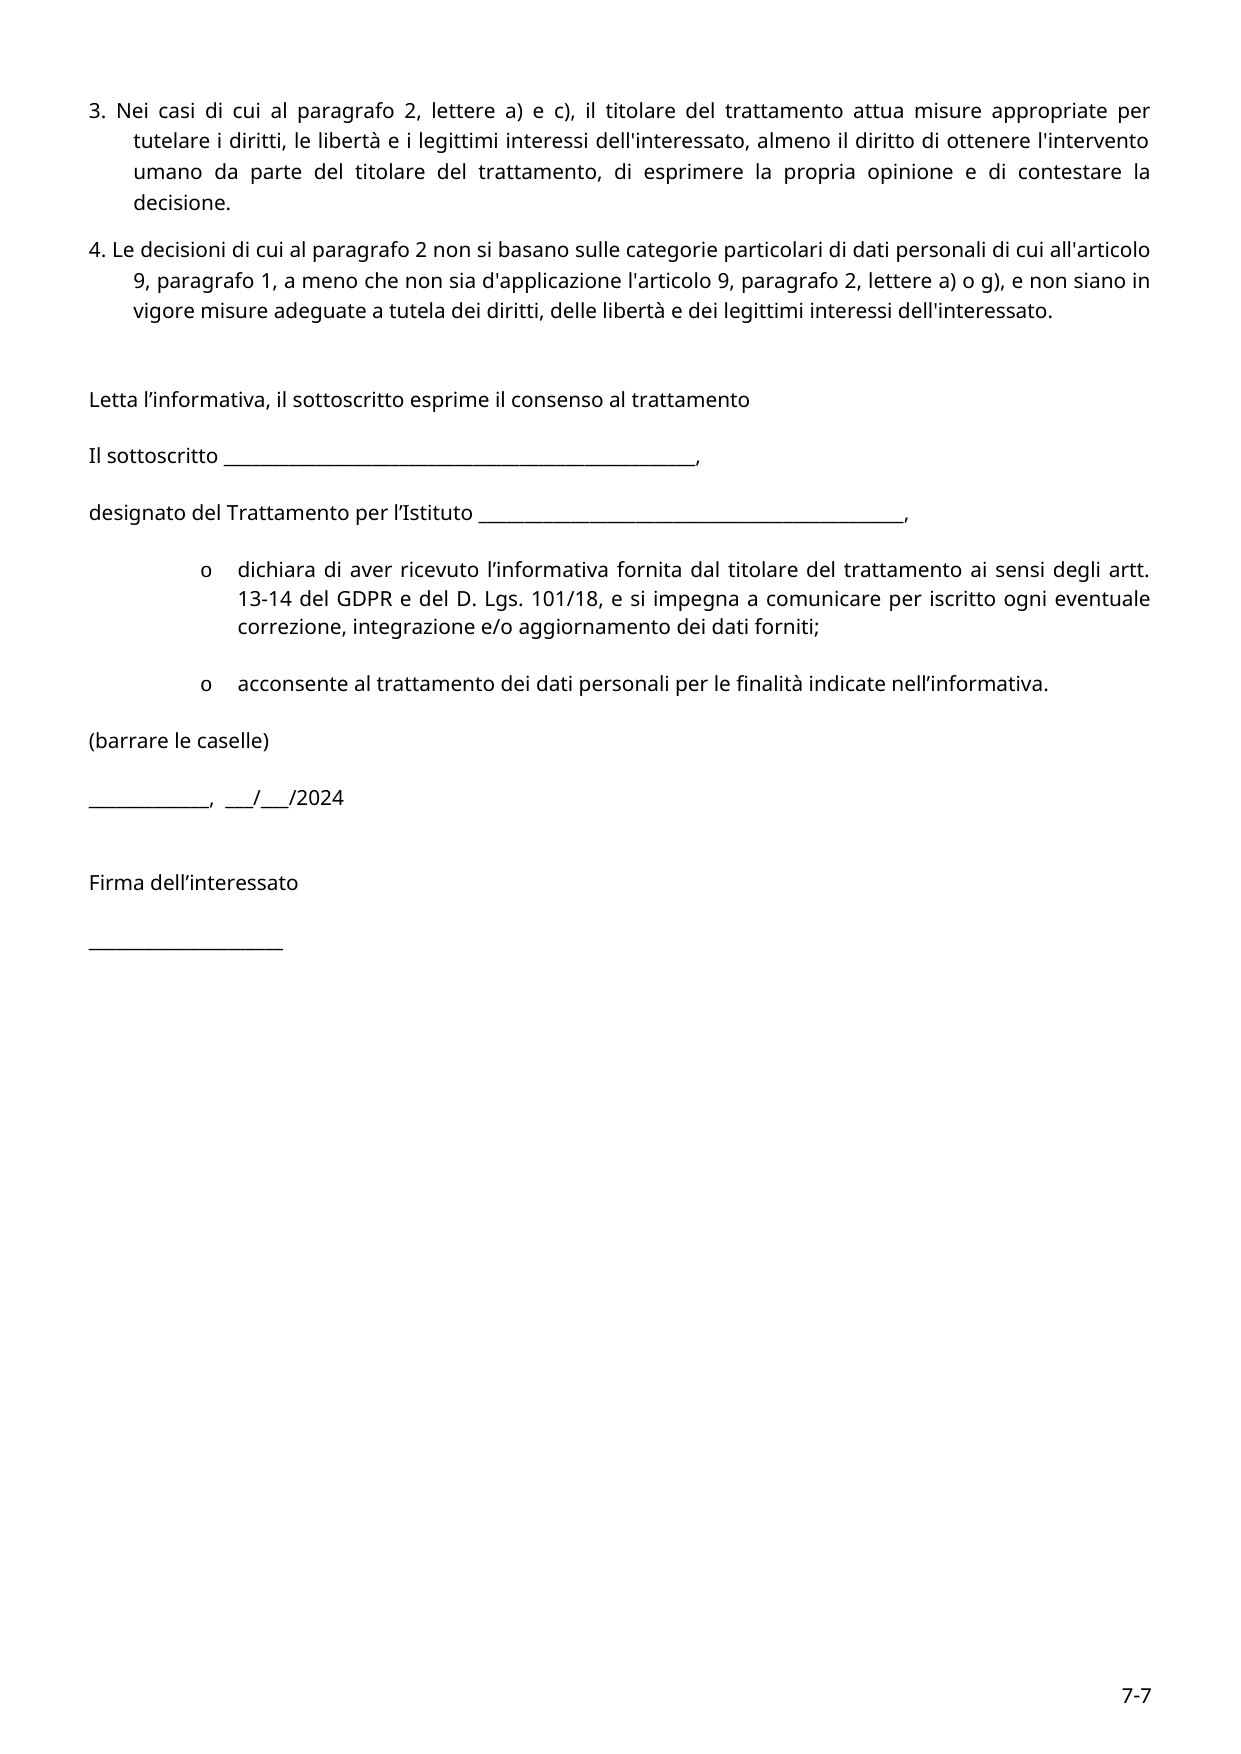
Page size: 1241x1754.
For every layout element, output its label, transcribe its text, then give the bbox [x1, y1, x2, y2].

text 4. Le decisioni di cui al paragrafo 2 non si basano sulle categorie particolari di dati personali di cui all'articolo 9, paragrafo 1, a meno che non sia d'applicazione l'articolo 9, paragrafo 2, lettere a) o g), e non siano in vigore misure adeguate a tutela dei diritti, delle libertà e dei legittimi interessi dell'interessato. [89, 235, 1152, 325]
text Letta l’informativa, il sottoscritto esprime il consenso al trattamento [89, 385, 1152, 413]
text _____________, ___/___/2024 [89, 783, 1152, 812]
text designato del Trattamento per l’Istituto ______________________________________________, [89, 498, 1152, 527]
text Il sottoscritto ___________________________________________________, [89, 442, 1152, 470]
text _____________________ [89, 925, 1152, 954]
list dichiara di aver ricevuto l’informativa fornita dal titolare del trattamento ai sensi degli artt. 13-14 del GDPR e del D. Lgs. 101/18, e si impegna a comunicare per iscritto ogni eventuale correzione, integrazione e/o aggiornamento dei dati forniti; [200, 555, 1152, 641]
text Firma dell’interessato [89, 868, 1152, 897]
text 3. Nei casi di cui al paragrafo 2, lettere a) e c), il titolare del trattamento attua misure appropriate per tutelare i diritti, le libertà e i legittimi interessi dell'interessato, almeno il diritto di ottenere l'intervento umano da parte del titolare del trattamento, di esprimere la propria opinione e di contestare la decisione. [89, 96, 1152, 216]
list acconsente al trattamento dei dati personali per le finalità indicate nell’informativa. [200, 669, 1152, 698]
text (barrare le caselle) [89, 726, 1152, 755]
